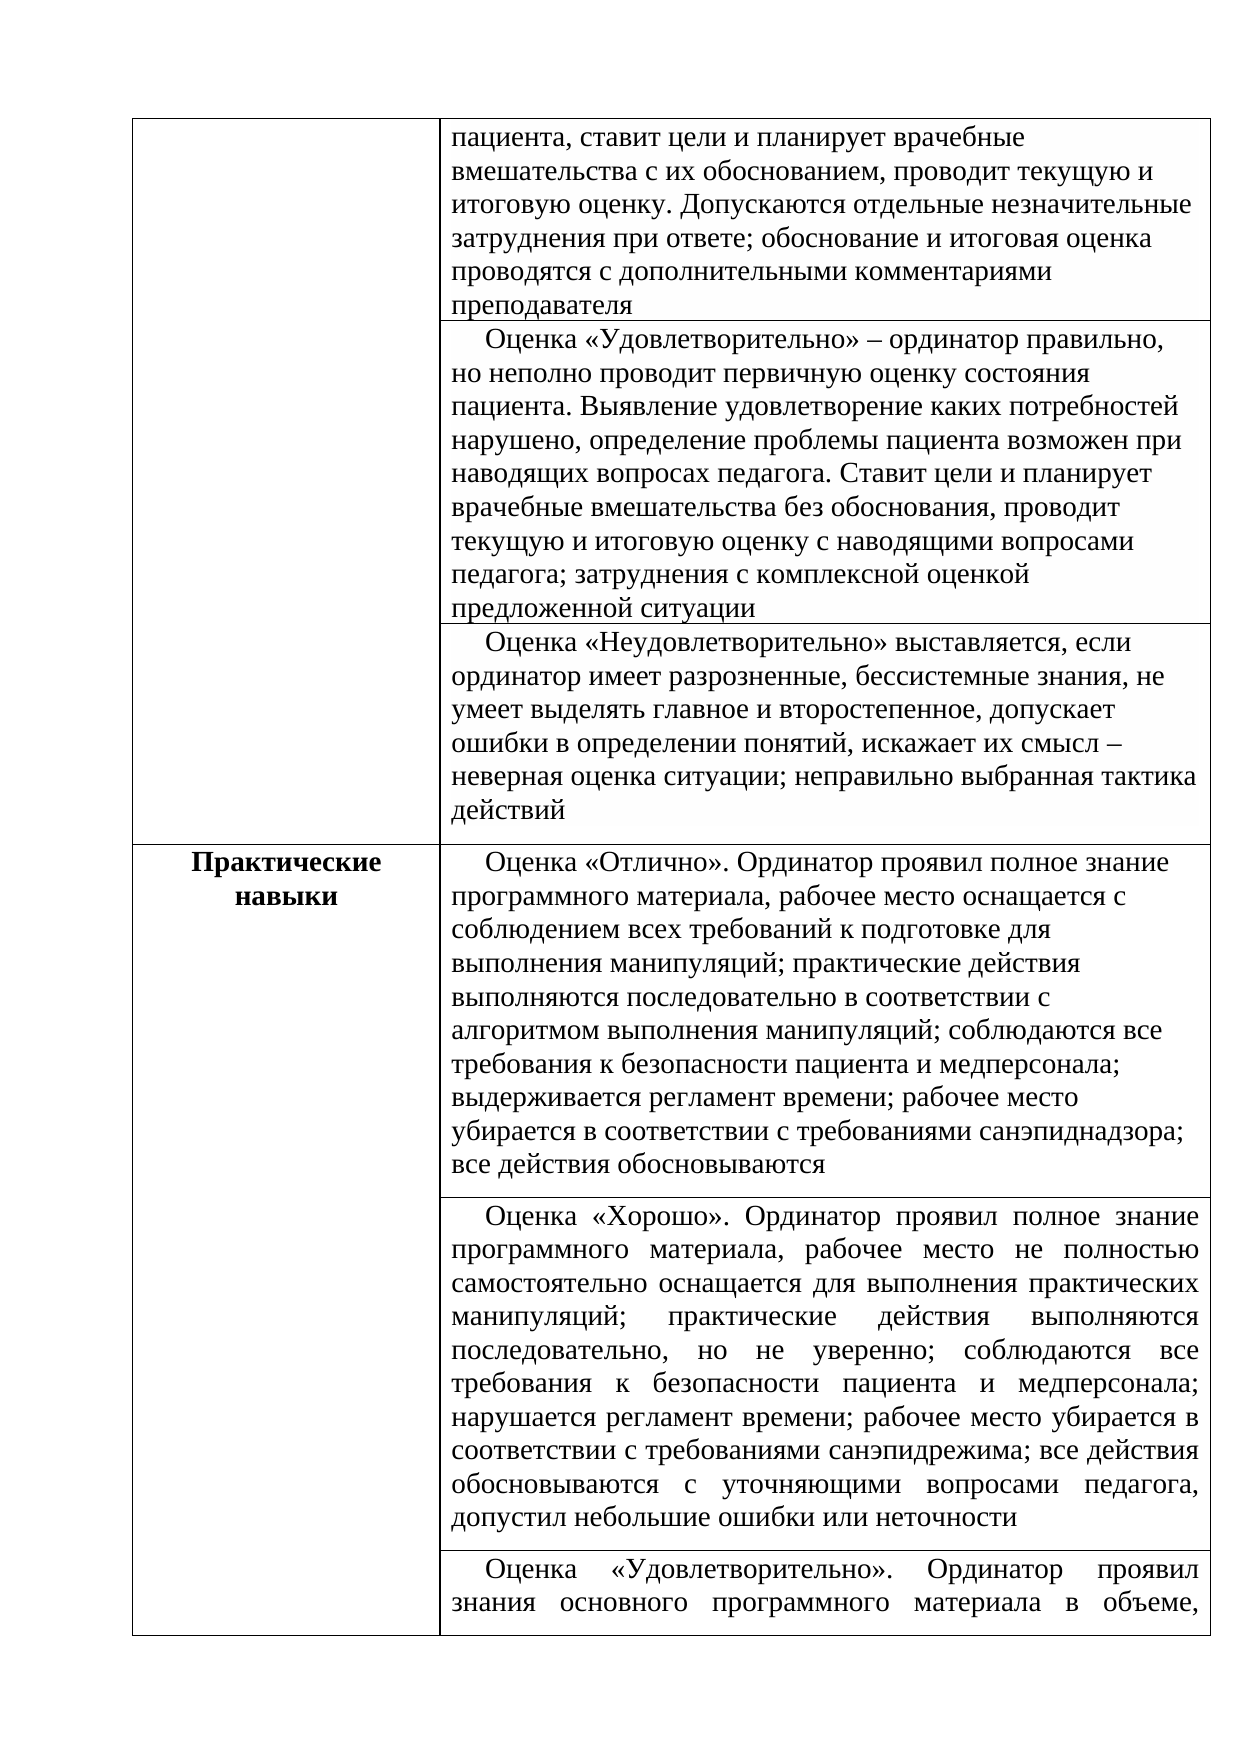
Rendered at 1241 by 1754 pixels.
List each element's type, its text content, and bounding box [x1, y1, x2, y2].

table_cell Оценка «Неудовлетворительно» выставляется, если ординатор имеет разрозненные, бессистемные знания, не умеет выделять главное и второстепенное, допускает ошибки в определении понятий, искажает их смысл – неверная оценка ситуации; неправильно выбранная тактика действий [441, 624, 1210, 843]
table_cell Практические навыки [133, 845, 439, 1635]
table_cell Оценка «Хорошо». Ординатор проявил полное знание программного материала, рабочее место не полностью самостоятельно оснащается для выполнения практических манипуляций; практические действия выполняются последовательно, но не уверенно; соблюдаются все требования к безопасности пациента и медперсонала; нарушается регламент времени; рабочее место убирается в соответствии с требованиями санэпидрежима; все действия обосновываются с уточняющими вопросами педагога, допустил небольшие ошибки или неточности [441, 1198, 1210, 1550]
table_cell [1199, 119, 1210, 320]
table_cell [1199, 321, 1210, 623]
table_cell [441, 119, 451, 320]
table_cell Оценка «Отлично». Ординатор проявил полное знание программного материала, рабочее место оснащается с соблюдением всех требований к подготовке для выполнения манипуляций; практические действия выполняются последовательно в соответствии с алгоритмом выполнения манипуляций; соблюдаются все требования к безопасности пациента и медперсонала; выдерживается регламент времени; рабочее место убирается в соответствии с требованиями санэпиднадзора; все действия обосновываются [441, 845, 1210, 1197]
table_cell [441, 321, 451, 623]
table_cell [441, 1551, 1210, 1635]
